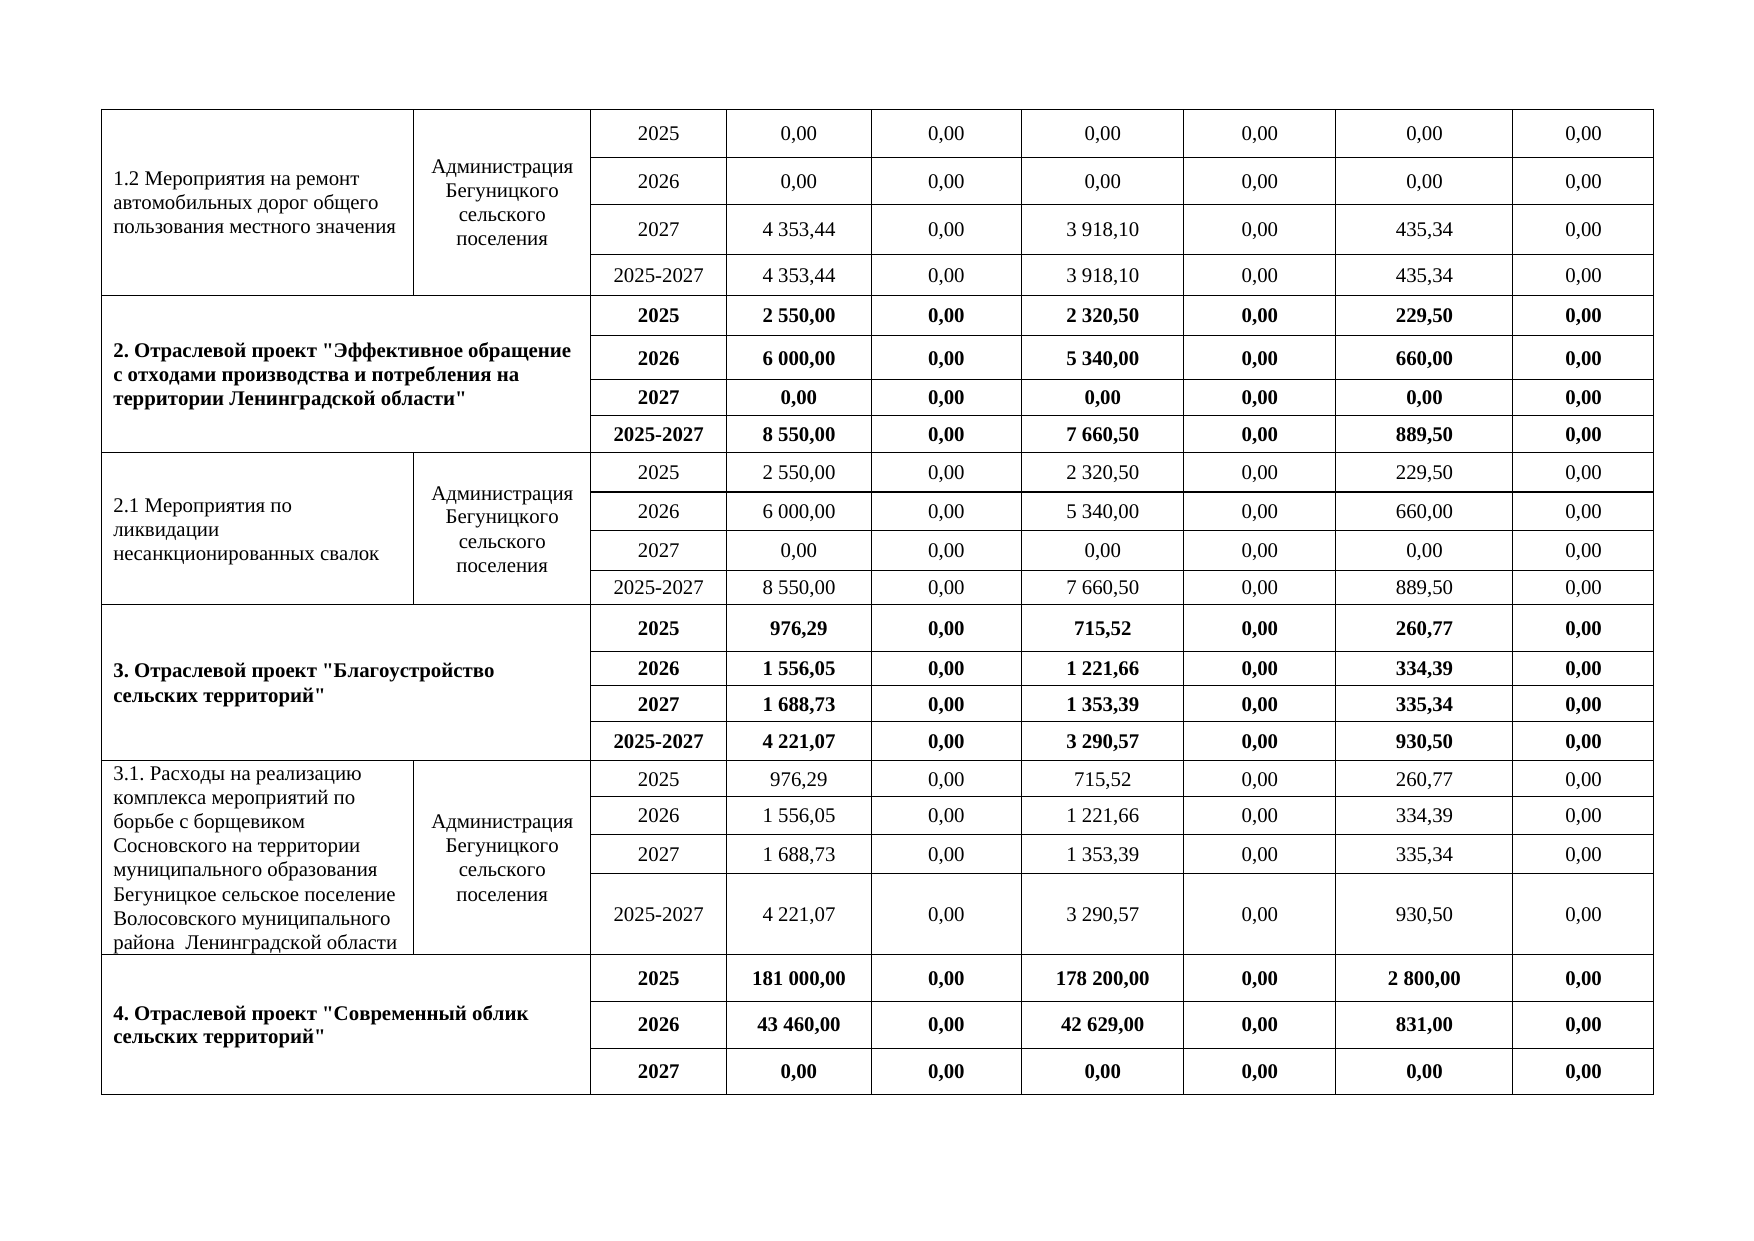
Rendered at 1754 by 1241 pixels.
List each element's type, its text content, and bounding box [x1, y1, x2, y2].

table_cell 7 660,50 [1022, 416, 1183, 452]
table_cell 0,00 [727, 158, 871, 204]
table_cell 0,00 [1513, 652, 1653, 685]
table_cell 0,00 [1336, 1049, 1512, 1094]
table_cell 831,00 [1336, 1002, 1512, 1047]
table_cell 0,00 [1184, 493, 1335, 530]
table_cell 2 800,00 [1336, 955, 1512, 1001]
table_cell 0,00 [1513, 571, 1653, 604]
table_cell 660,00 [1336, 336, 1512, 379]
table_cell 1 353,39 [1022, 686, 1183, 721]
table_cell 0,00 [727, 380, 871, 415]
table_cell 0,00 [1513, 493, 1653, 530]
table_cell 2025 [591, 605, 726, 651]
table_cell 930,50 [1336, 874, 1512, 954]
table_cell 4. Отраслевой проект "Современный облик сельских территорий" [102, 955, 590, 1094]
table_cell 2027 [591, 380, 726, 415]
table_cell 229,50 [1336, 453, 1512, 491]
table_cell 0,00 [1184, 1002, 1335, 1047]
table_cell 2025-2027 [591, 416, 726, 452]
table_cell 0,00 [1513, 955, 1653, 1001]
table_cell 7 660,50 [1022, 571, 1183, 604]
table_cell 2025 [591, 110, 726, 157]
table_cell 0,00 [1184, 416, 1335, 452]
table_cell 4 221,07 [727, 874, 871, 954]
table_cell 0,00 [1513, 255, 1653, 294]
table_cell 0,00 [1513, 1002, 1653, 1047]
table_cell 0,00 [872, 761, 1021, 796]
table_cell 2 320,50 [1022, 296, 1183, 335]
table_cell 0,00 [1184, 205, 1335, 254]
table_cell 889,50 [1336, 416, 1512, 452]
table_cell 0,00 [1184, 531, 1335, 569]
table_cell 0,00 [1184, 652, 1335, 685]
table_cell 260,77 [1336, 605, 1512, 651]
table_cell 260,77 [1336, 761, 1512, 796]
table_cell 715,52 [1022, 605, 1183, 651]
table_cell 0,00 [872, 797, 1021, 833]
table_cell 0,00 [872, 336, 1021, 379]
table_cell 0,00 [1513, 835, 1653, 873]
table_cell 0,00 [872, 380, 1021, 415]
table_cell 0,00 [1184, 761, 1335, 796]
table_cell 976,29 [727, 761, 871, 796]
table_cell 0,00 [1513, 380, 1653, 415]
table_cell 335,34 [1336, 835, 1512, 873]
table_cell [414, 110, 590, 294]
table_cell 0,00 [1336, 531, 1512, 569]
table_cell 2027 [591, 686, 726, 721]
table_cell Администрация Бегуницкого сельского поселения [414, 453, 590, 604]
table_cell 0,00 [1184, 380, 1335, 415]
table_cell 0,00 [872, 158, 1021, 204]
table_cell 0,00 [1336, 380, 1512, 415]
table_cell 8 550,00 [727, 416, 871, 452]
table_cell 0,00 [1513, 722, 1653, 760]
table_cell 0,00 [1022, 380, 1183, 415]
table_cell 0,00 [727, 110, 871, 157]
table_cell 0,00 [1184, 686, 1335, 721]
table_cell 0,00 [872, 416, 1021, 452]
table_cell 0,00 [1513, 158, 1653, 204]
table_cell 4 353,44 [727, 205, 871, 254]
table_cell 0,00 [1184, 453, 1335, 491]
table_cell 0,00 [1184, 110, 1335, 157]
table_cell 6 000,00 [727, 493, 871, 530]
table_cell 2027 [591, 531, 726, 569]
table_cell 0,00 [1184, 797, 1335, 833]
table_cell 2026 [591, 797, 726, 833]
table_cell 435,34 [1336, 205, 1512, 254]
table_cell 2025 [591, 955, 726, 1001]
table_cell 0,00 [872, 296, 1021, 335]
table_cell 2027 [591, 1049, 726, 1094]
table_cell 3. Отраслевой проект "Благоустройство сельских территорий" [102, 605, 590, 760]
table_cell 2025-2027 [591, 571, 726, 604]
table_cell 2 550,00 [727, 296, 871, 335]
table_cell 0,00 [1184, 158, 1335, 204]
table_cell 660,00 [1336, 493, 1512, 530]
table_cell 0,00 [872, 652, 1021, 685]
table_cell 0,00 [1513, 453, 1653, 491]
table_cell 1.2 Мероприятия на ремонт автомобильных дорог общего пользования местного значения [102, 110, 413, 294]
table_cell 335,34 [1336, 686, 1512, 721]
table_cell 1 221,66 [1022, 797, 1183, 833]
table_cell 0,00 [727, 1049, 871, 1094]
table_cell 2026 [591, 336, 726, 379]
table_cell 2026 [591, 493, 726, 530]
table_cell 178 200,00 [1022, 955, 1183, 1001]
table_cell 930,50 [1336, 722, 1512, 760]
table_cell 2026 [591, 652, 726, 685]
table_cell 5 340,00 [1022, 336, 1183, 379]
table_cell 2027 [591, 835, 726, 873]
table_cell 0,00 [1184, 605, 1335, 651]
table_cell 0,00 [1022, 1049, 1183, 1094]
table_cell 334,39 [1336, 652, 1512, 685]
table_cell 0,00 [872, 571, 1021, 604]
table_cell 0,00 [1336, 158, 1512, 204]
table_cell 0,00 [1513, 761, 1653, 796]
table_cell 0,00 [872, 493, 1021, 530]
table_cell 2 550,00 [727, 453, 871, 491]
table_cell 0,00 [1184, 722, 1335, 760]
table_cell 3 918,10 [1022, 255, 1183, 294]
table_cell 0,00 [1184, 835, 1335, 873]
table_cell 2027 [591, 205, 726, 254]
table_cell 0,00 [1513, 296, 1653, 335]
table_cell 1 556,05 [727, 652, 871, 685]
table_cell 2 320,50 [1022, 453, 1183, 491]
table_cell 0,00 [727, 531, 871, 569]
table_cell 0,00 [1513, 605, 1653, 651]
table_cell 1 221,66 [1022, 652, 1183, 685]
table_cell 0,00 [872, 722, 1021, 760]
table_cell 0,00 [872, 1049, 1021, 1094]
table_cell 0,00 [1184, 955, 1335, 1001]
table_cell 3.1. Расходы на реализацию комплекса мероприятий по борьбе с борщевиком Сосновского на территории муниципального образования Бегуницкое сельское поселение Волосовского муниципального района Ленинградской области [102, 761, 413, 954]
table_cell 4 353,44 [727, 255, 871, 294]
table_cell 0,00 [872, 110, 1021, 157]
table_cell 2025 [591, 761, 726, 796]
table_cell 0,00 [1022, 158, 1183, 204]
table_cell 0,00 [1513, 531, 1653, 569]
table_cell 4 221,07 [727, 722, 871, 760]
table_cell 5 340,00 [1022, 493, 1183, 530]
table_cell 0,00 [872, 255, 1021, 294]
table_cell 0,00 [1513, 686, 1653, 721]
table_cell 0,00 [1184, 255, 1335, 294]
table_cell 0,00 [1513, 797, 1653, 833]
table_cell 2. Отраслевой проект "Эффективное обращение с отходами производства и потребления на территории Ленинградской области" [102, 296, 590, 452]
table_cell 0,00 [872, 955, 1021, 1001]
table_cell 1 353,39 [1022, 835, 1183, 873]
table_cell 2025-2027 [591, 874, 726, 954]
table_cell 0,00 [1022, 531, 1183, 569]
table_cell 2025 [591, 453, 726, 491]
table_cell 0,00 [872, 205, 1021, 254]
table_cell 2.1 Мероприятия по ликвидации несанкционированных свалок [102, 453, 413, 604]
table_cell 42 629,00 [1022, 1002, 1183, 1047]
table_cell 2025-2027 [591, 255, 726, 294]
table_cell 43 460,00 [727, 1002, 871, 1047]
table_cell 0,00 [1513, 1049, 1653, 1094]
table_cell 2026 [591, 158, 726, 204]
table_cell 6 000,00 [727, 336, 871, 379]
table_cell 0,00 [1022, 110, 1183, 157]
table_cell 2025-2027 [591, 722, 726, 760]
table_cell 0,00 [1513, 205, 1653, 254]
table_cell 1 688,73 [727, 835, 871, 873]
table_cell 3 290,57 [1022, 722, 1183, 760]
table_cell 0,00 [1184, 1049, 1335, 1094]
table_cell 0,00 [1184, 571, 1335, 604]
table_cell 0,00 [872, 605, 1021, 651]
table_cell 0,00 [872, 531, 1021, 569]
table_cell Администрация Бегуницкого сельского поселения [414, 761, 590, 954]
table_cell 0,00 [1513, 336, 1653, 379]
table_cell 715,52 [1022, 761, 1183, 796]
table_cell 0,00 [1184, 336, 1335, 379]
table_cell 0,00 [1513, 416, 1653, 452]
table_cell 181 000,00 [727, 955, 871, 1001]
table_cell 0,00 [872, 835, 1021, 873]
table_cell 229,50 [1336, 296, 1512, 335]
table_cell 0,00 [1184, 874, 1335, 954]
table_cell 0,00 [1184, 296, 1335, 335]
table_cell 1 556,05 [727, 797, 871, 833]
table_cell 1 688,73 [727, 686, 871, 721]
table_cell 0,00 [1513, 874, 1653, 954]
table_cell 0,00 [1513, 110, 1653, 157]
table_cell 0,00 [872, 1002, 1021, 1047]
table_cell 0,00 [872, 453, 1021, 491]
table_cell 976,29 [727, 605, 871, 651]
table_cell 8 550,00 [727, 571, 871, 604]
table_cell 435,34 [1336, 255, 1512, 294]
table_cell 0,00 [872, 686, 1021, 721]
table_cell 889,50 [1336, 571, 1512, 604]
table_cell 0,00 [1336, 110, 1512, 157]
table_cell 334,39 [1336, 797, 1512, 833]
table_cell 2025 [591, 296, 726, 335]
table_cell 2026 [591, 1002, 726, 1047]
table_cell 3 918,10 [1022, 205, 1183, 254]
table_cell 3 290,57 [1022, 874, 1183, 954]
table_cell 0,00 [872, 874, 1021, 954]
